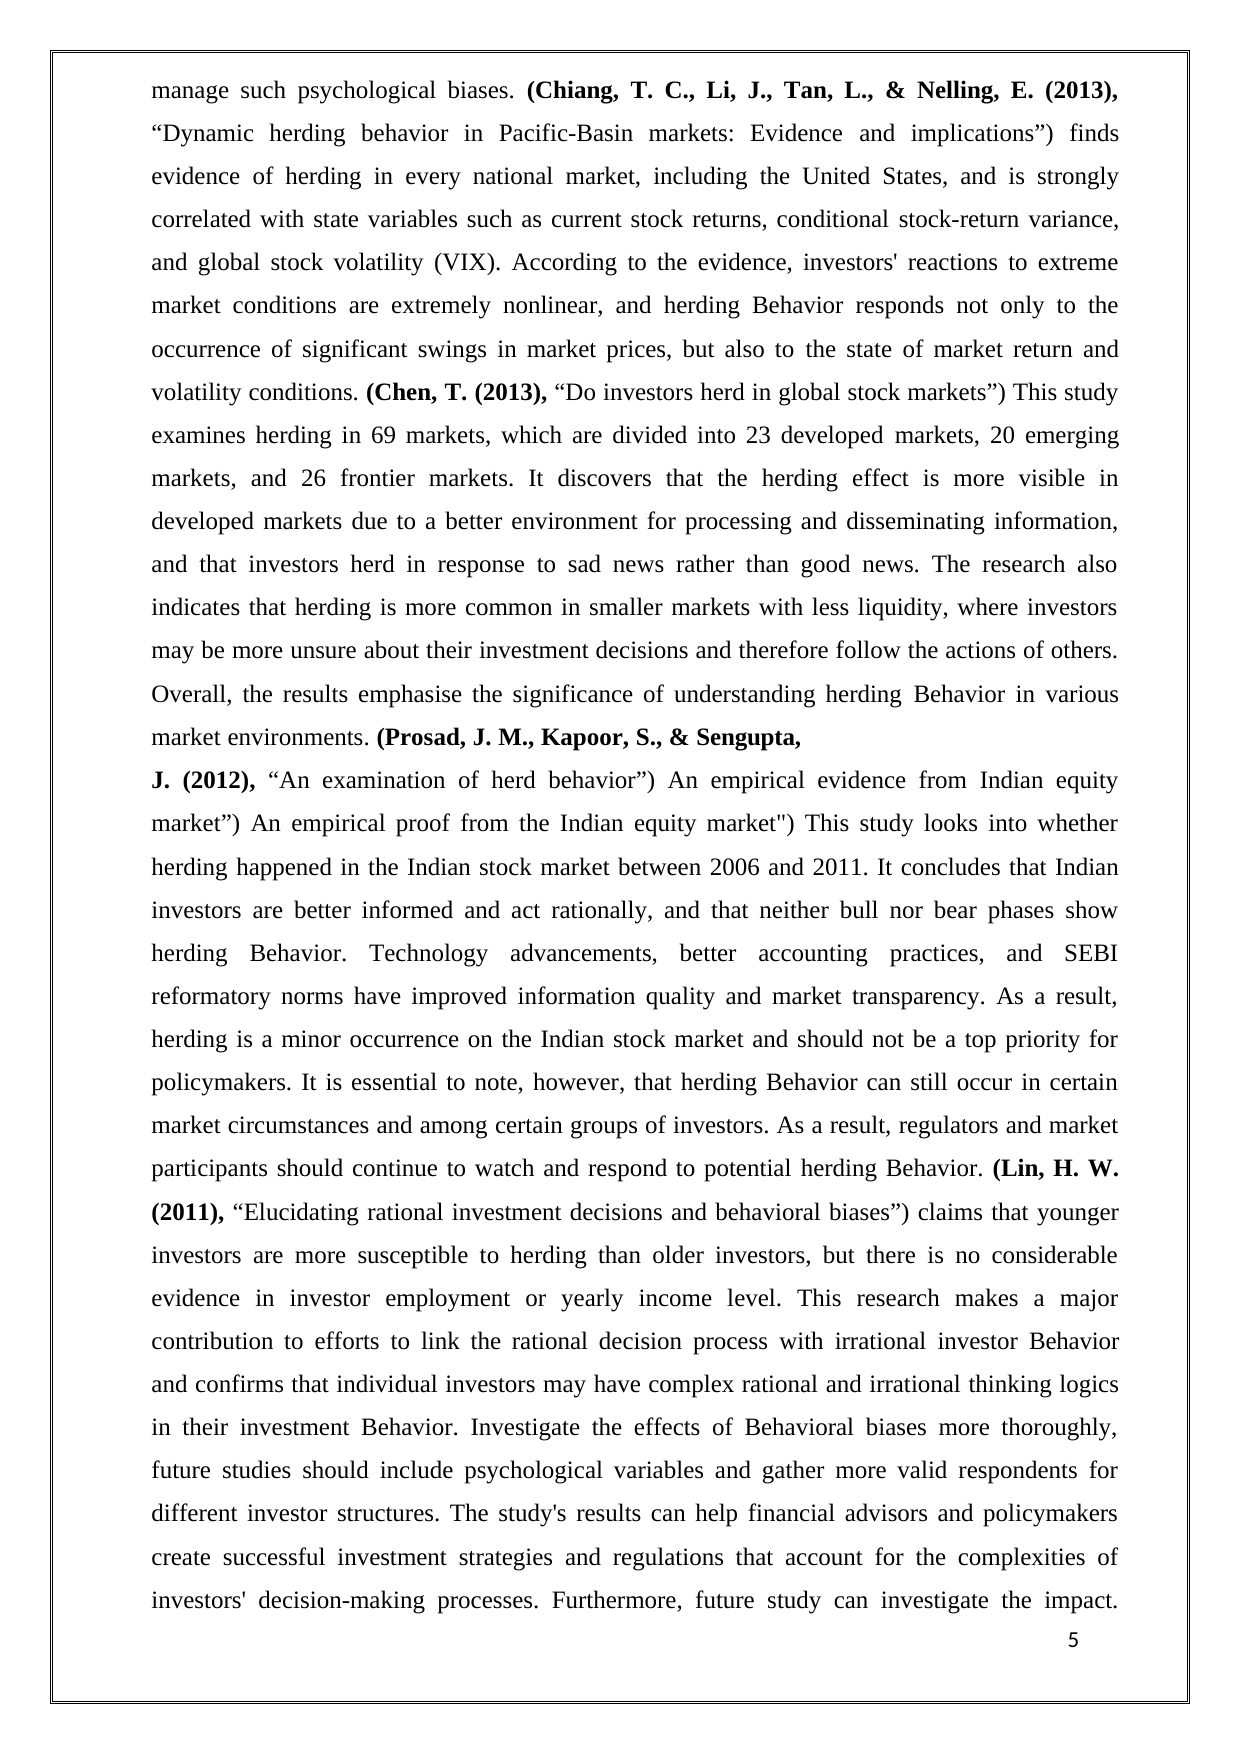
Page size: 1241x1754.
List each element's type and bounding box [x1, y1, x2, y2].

text [151, 765, 1119, 1613]
text [151, 75, 1119, 751]
